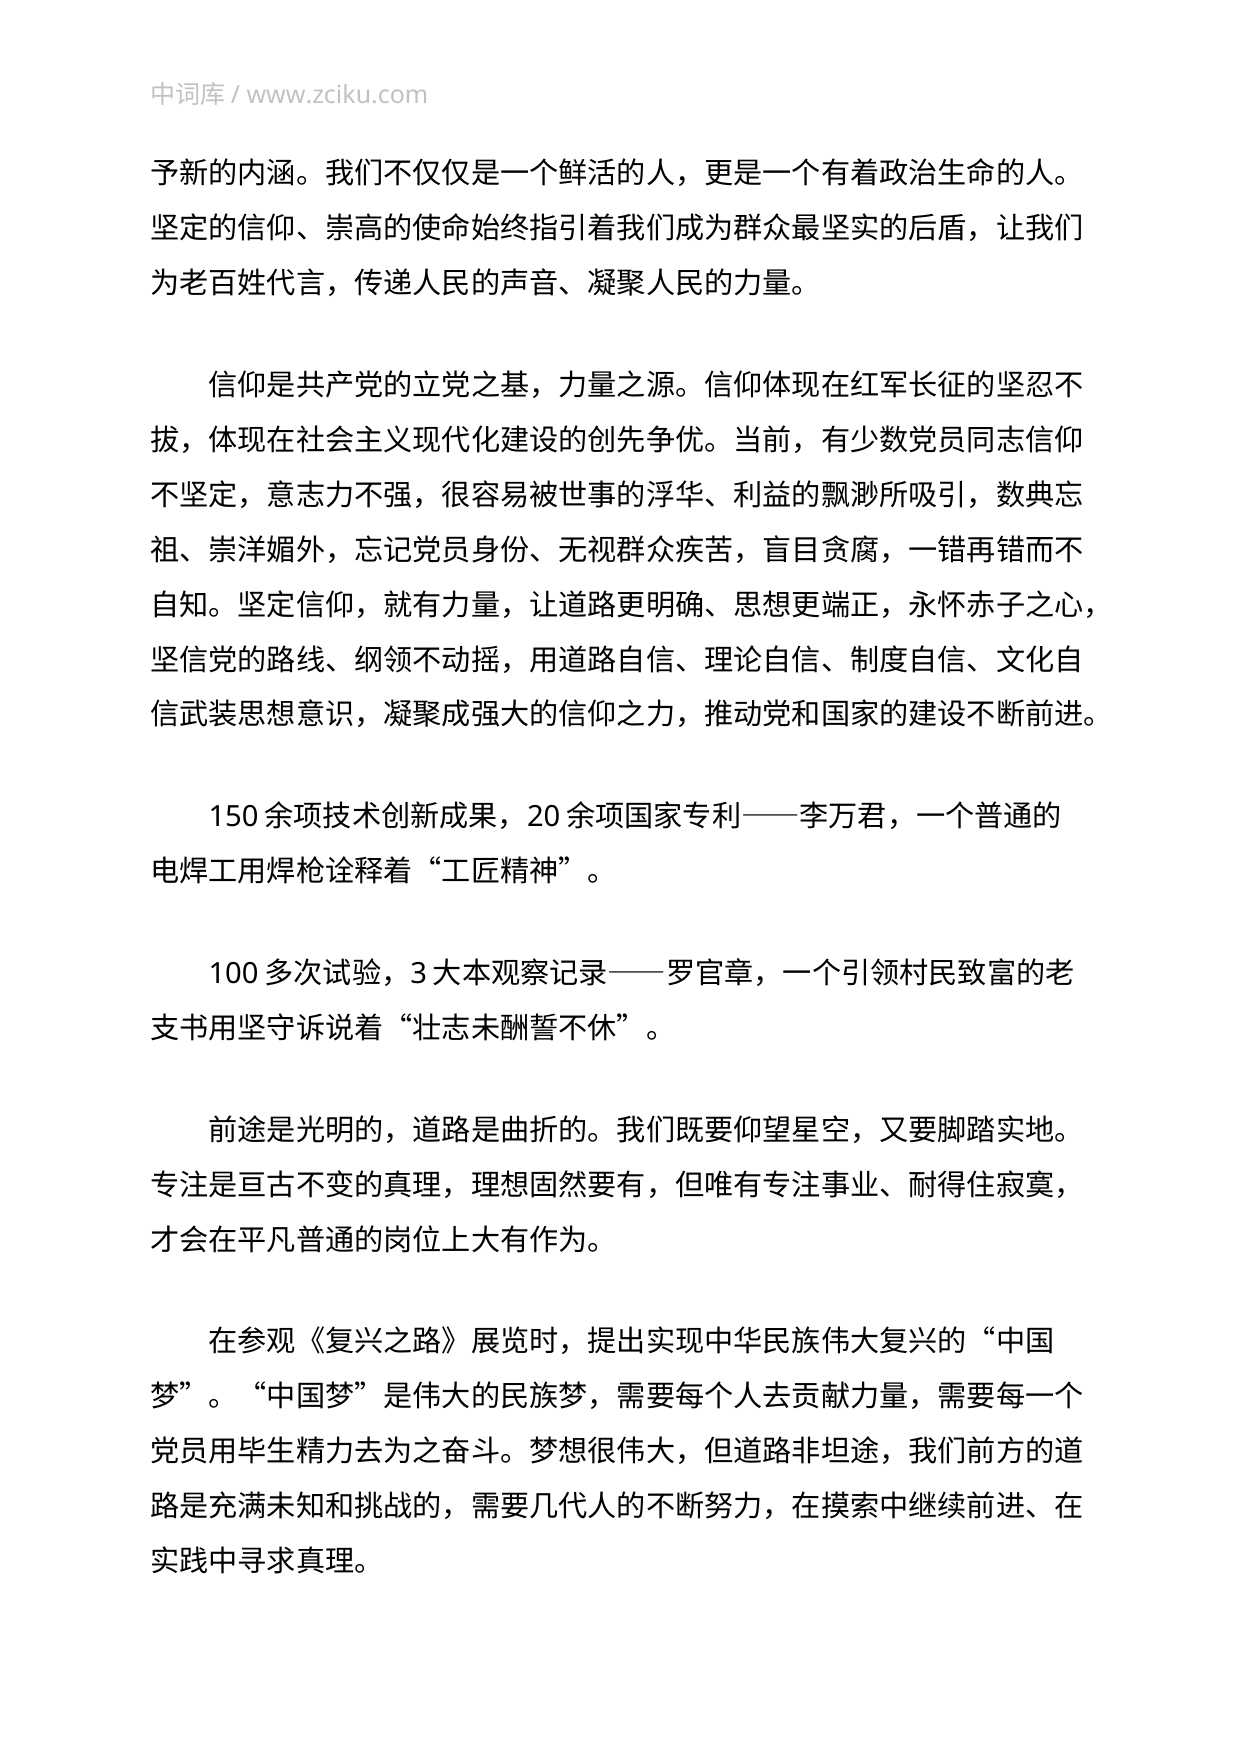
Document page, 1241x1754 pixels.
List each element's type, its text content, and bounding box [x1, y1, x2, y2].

text 在参观《复兴之路》展览时，提出实现中华民族伟大复兴的“中国梦”。“中国梦”是伟大的民族梦，需要每个人去贡献力量，需要每一个党员用毕生精力去为之奋斗。梦想很伟大，但道路非坦途，我们前方的道路是充满未知和挑战的，需要几代人的不断努力，在摸索中继续前进、在实践中寻求真理。 [150, 1318, 1090, 1580]
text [150, 150, 1090, 302]
text 前途是光明的，道路是曲折的。我们既要仰望星空，又要脚踏实地。专注是亘古不变的真理，理想固然要有，但唯有专注事业、耐得住寂寞，才会在平凡普通的岗位上大有作为。 [150, 1106, 1090, 1258]
text 150余项技术创新成果，20余项国家专利——李万君，一个普通的电焊工用焊枪诠释着“工匠精神”。 [150, 793, 1090, 890]
text 信仰是共产党的立党之基，力量之源。信仰体现在红军长征的坚忍不拔，体现在社会主义现代化建设的创先争优。当前，有少数党员同志信仰不坚定，意志力不强，很容易被世事的浮华、利益的飘渺所吸引，数典忘祖、崇洋媚外，忘记党员身份、无视群众疾苦，盲目贪腐，一错再错而不自知。坚定信仰，就有力量，让道路更明确、思想更端正，永怀赤子之心，坚信党的路线、纲领不动摇，用道路自信、理论自信、制度自信、文化自信武装思想意识，凝聚成强大的信仰之力，推动党和国家的建设不断前进。 [150, 362, 1090, 733]
text 100多次试验，3大本观察记录——罗官章，一个引领村民致富的老支书用坚守诉说着“壮志未酬誓不休”。 [150, 949, 1090, 1047]
